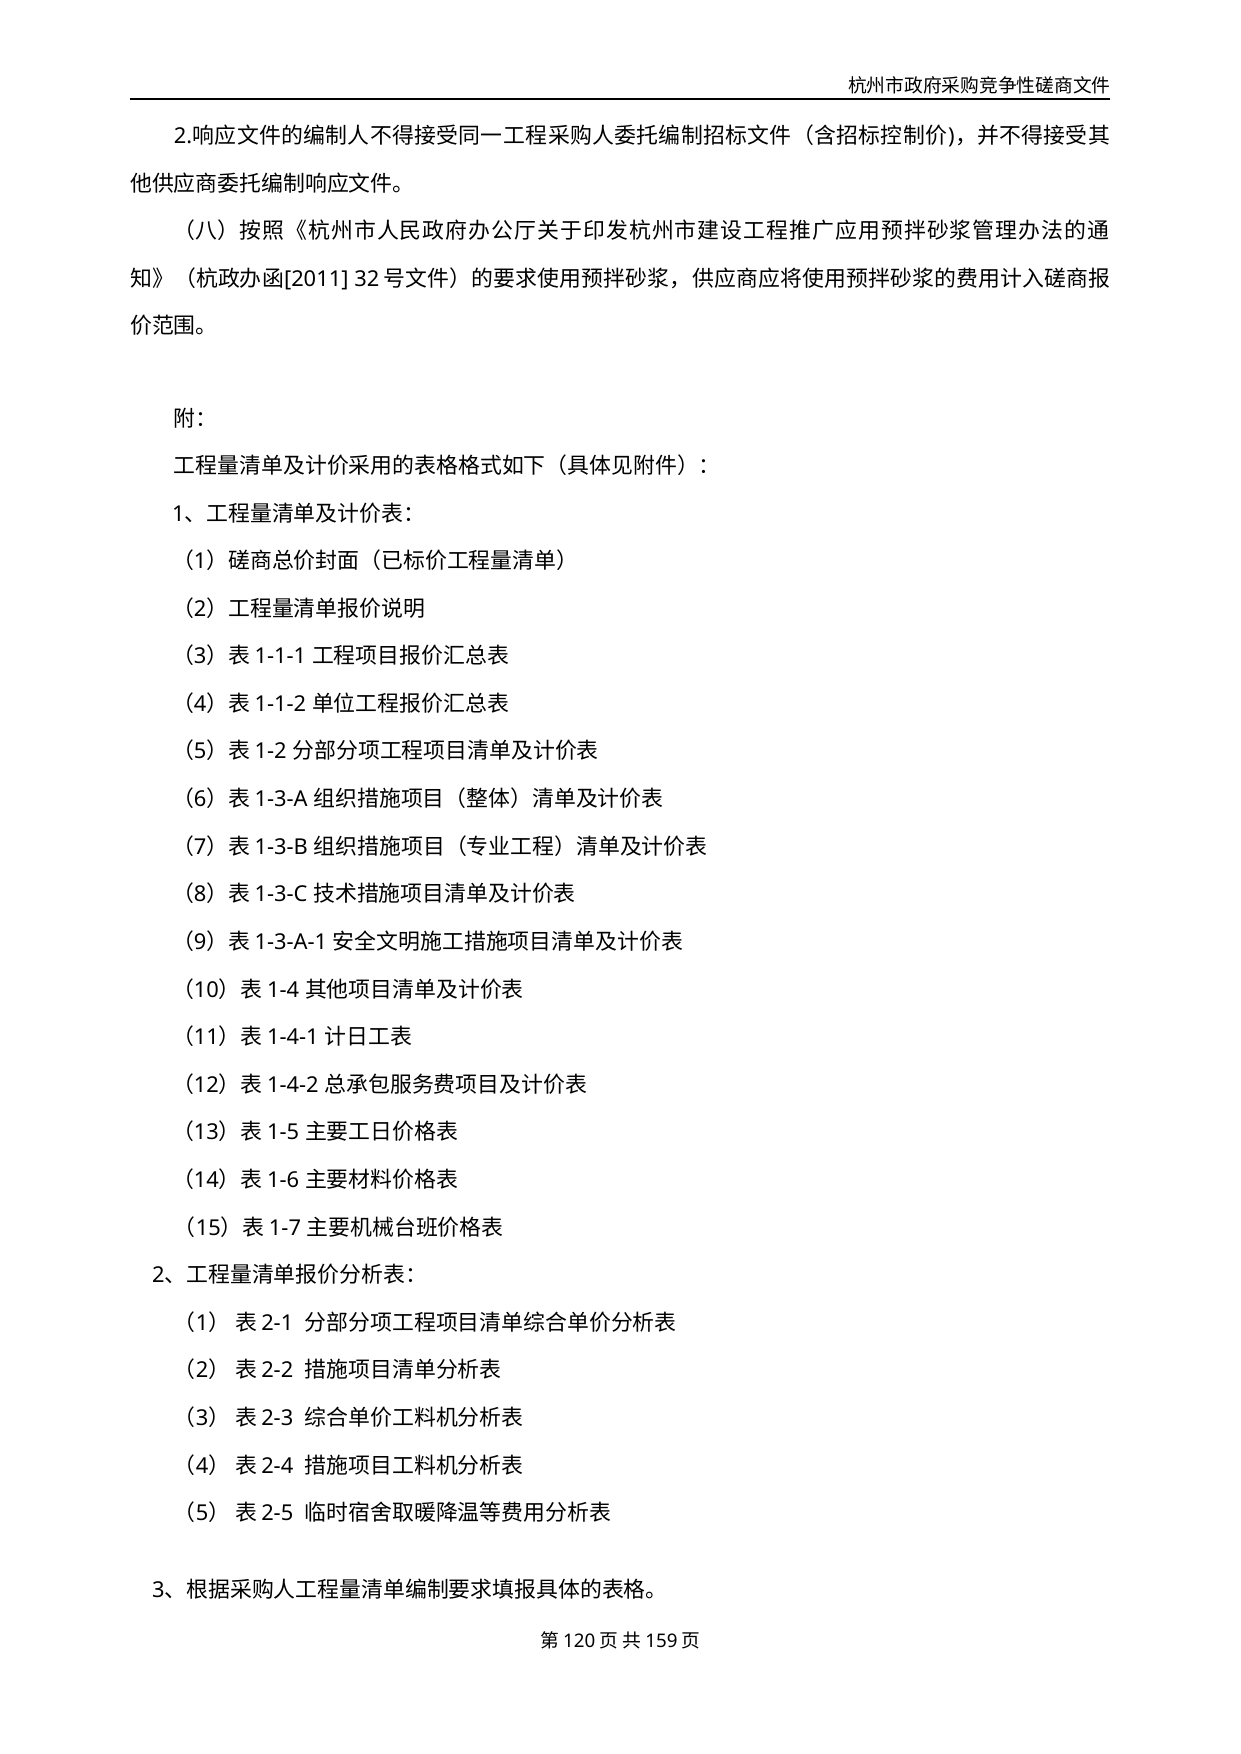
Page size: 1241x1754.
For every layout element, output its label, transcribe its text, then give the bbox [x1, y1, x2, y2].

text 1、工程量清单及计价表： [130, 496, 1110, 527]
text 3、根据采购人工程量清单编制要求填报具体的表格。 [130, 1572, 1110, 1604]
text （6）表1-3-A 组织措施项目（整体）清单及计价表 [130, 781, 1110, 813]
text （4） 表2-4 措施项目工料机分析表 [130, 1448, 1110, 1479]
text （3）表1-1-1 工程项目报价汇总表 [130, 638, 1110, 670]
text （5）表1-2 分部分项工程项目清单及计价表 [130, 733, 1110, 765]
text 2、工程量清单报价分析表： [130, 1257, 1110, 1289]
text （10）表1-4 其他项目清单及计价表 [130, 972, 1110, 1003]
text （13）表1-5 主要工日价格表 [130, 1114, 1110, 1146]
text （4）表1-1-2 单位工程报价汇总表 [130, 686, 1110, 718]
text （5） 表2-5 临时宿舍取暖降温等费用分析表 [130, 1495, 1110, 1527]
text （7）表1-3-B 组织措施项目（专业工程）清单及计价表 [130, 829, 1110, 861]
text 2.响应文件的编制人不得接受同一工程采购人委托编制招标文件（含招标控制价)，并不得接受其他供应商委托编制响应文件。 [130, 118, 1110, 197]
text （12）表1-4-2 总承包服务费项目及计价表 [130, 1067, 1110, 1098]
text （1） 表2-1 分部分项工程项目清单综合单价分析表 [130, 1305, 1110, 1337]
list 按照《杭州市人民政府办公厅关于印发杭州市建设工程推广应用预拌砂浆管理办法的通知》（杭政办函[2011] 32号文件）的要求使用预拌砂浆，供应商应将使用预拌砂浆的费用计入磋商报价范围。 [130, 213, 1110, 340]
text 附： [130, 401, 1110, 432]
text 工程量清单及计价采用的表格格式如下（具体见附件）： [130, 448, 1110, 480]
text （2）工程量清单报价说明 [130, 591, 1110, 622]
text （14）表1-6 主要材料价格表 [130, 1162, 1110, 1194]
text （8）表1-3-C 技术措施项目清单及计价表 [130, 876, 1110, 908]
text （3） 表2-3 综合单价工料机分析表 [130, 1400, 1110, 1432]
text （2） 表2-2 措施项目清单分析表 [130, 1352, 1110, 1384]
text （11）表1-4-1 计日工表 [130, 1019, 1110, 1051]
text （9）表1-3-A-1 安全文明施工措施项目清单及计价表 [130, 924, 1110, 956]
text （15）表1-7 主要机械台班价格表 [130, 1209, 1110, 1241]
text （1）磋商总价封面（已标价工程量清单） [130, 543, 1110, 575]
